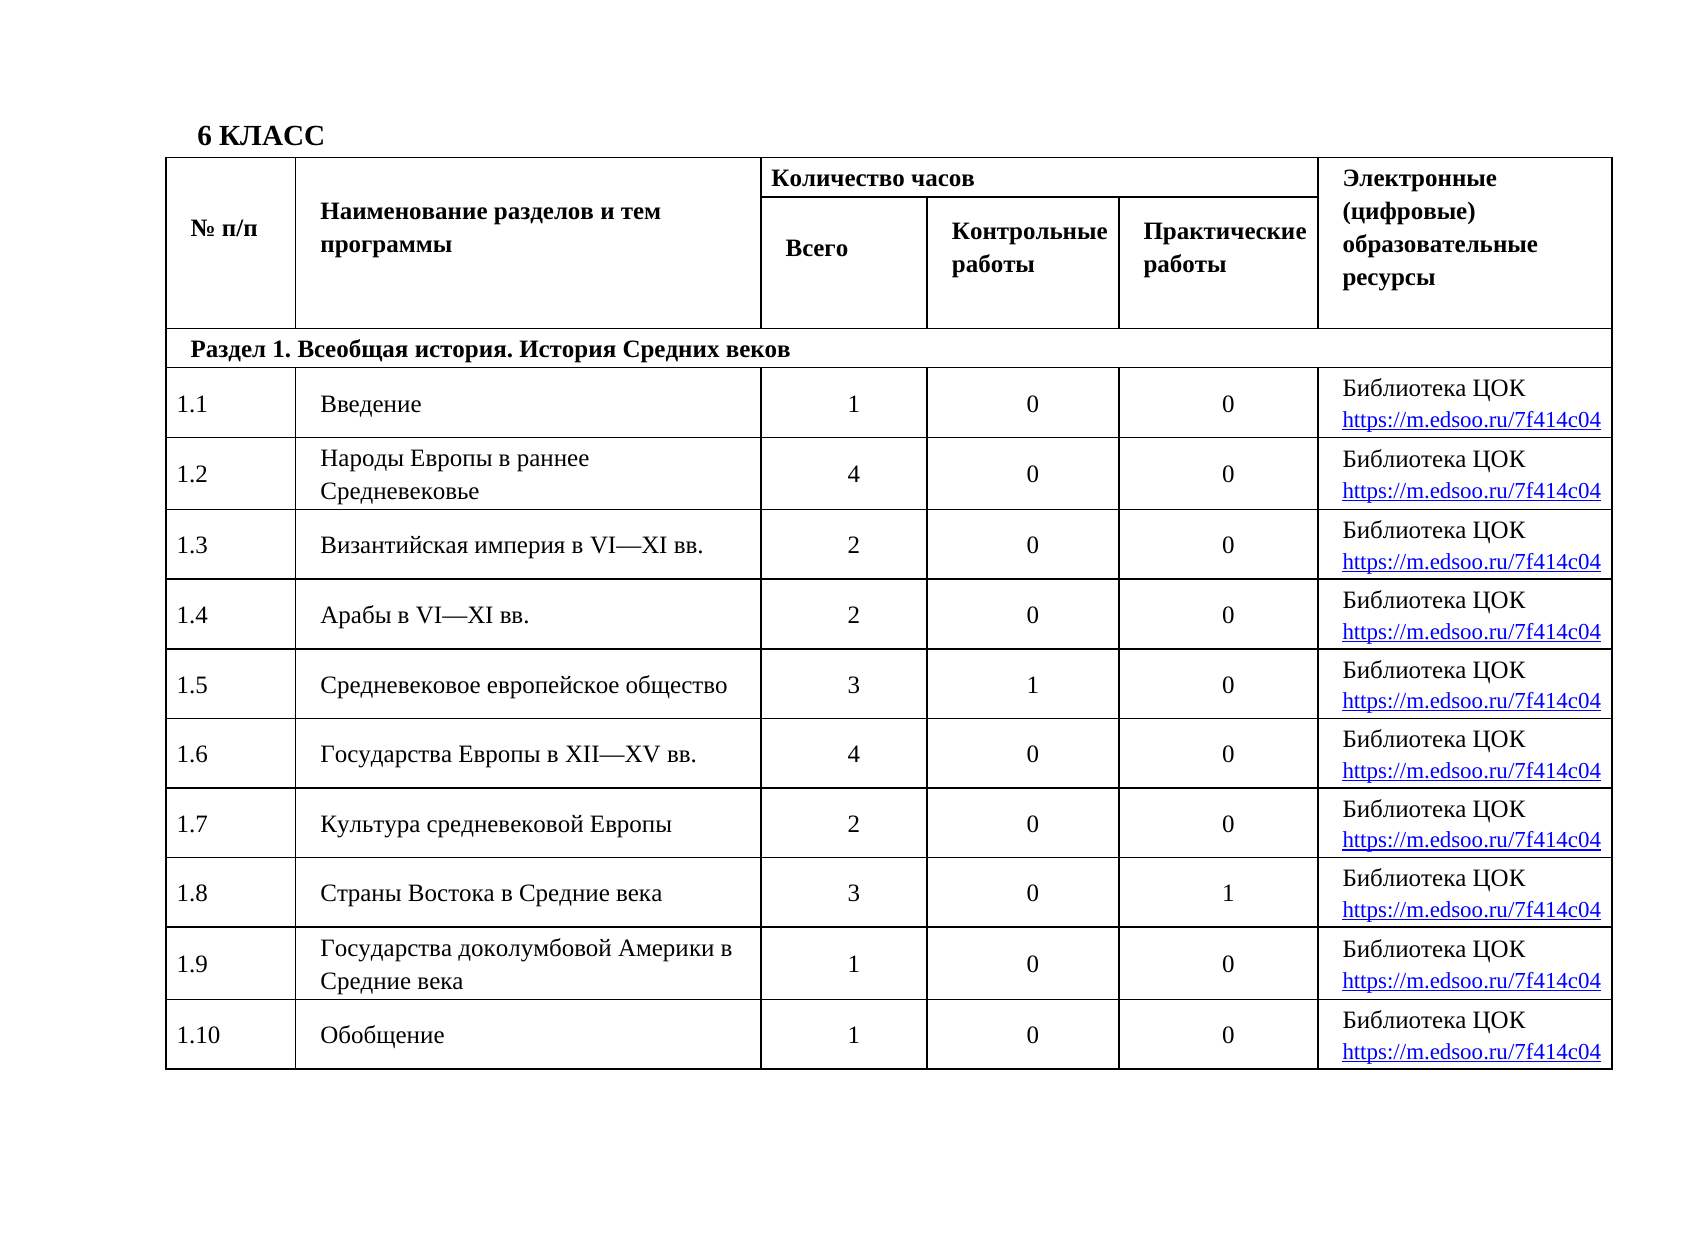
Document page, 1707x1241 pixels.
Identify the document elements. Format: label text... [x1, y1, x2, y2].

table_cell Библиотека ЦОК https://m.edsoo.ru/7f414c04 [1319, 580, 1611, 648]
table_cell 0 [1120, 789, 1317, 857]
table_cell 0 [1120, 438, 1317, 509]
table_cell Библиотека ЦОК https://m.edsoo.ru/7f414c04 [1319, 650, 1611, 717]
table_cell 1 [762, 1000, 926, 1068]
table_cell 1.1 [167, 368, 295, 436]
table_header Электронные (цифровые) образовательные ресурсы [1319, 158, 1611, 327]
table_cell 0 [1120, 580, 1317, 648]
table_cell 1.5 [167, 650, 295, 717]
table_cell 0 [1120, 928, 1317, 999]
table_cell 4 [762, 719, 926, 787]
table_cell 1.6 [167, 719, 295, 787]
table_cell 0 [928, 510, 1118, 578]
table_cell 1 [762, 368, 926, 436]
table_cell Раздел 1. Всеобщая история. История Средних веков [167, 329, 1611, 367]
table_cell 1 [928, 650, 1118, 717]
table_cell Введение [296, 368, 760, 436]
table_cell 1.8 [167, 858, 295, 926]
table_cell Культура средневековой Европы [296, 789, 760, 857]
table_cell Библиотека ЦОК https://m.edsoo.ru/7f414c04 [1319, 1000, 1611, 1068]
table_cell Страны Востока в Средние века [296, 858, 760, 926]
table_cell 2 [762, 510, 926, 578]
table_cell 0 [928, 1000, 1118, 1068]
table_cell 0 [1120, 1000, 1317, 1068]
table_cell 1 [1120, 858, 1317, 926]
table_cell Библиотека ЦОК https://m.edsoo.ru/7f414c04 [1319, 719, 1611, 787]
table_header № п/п [167, 158, 295, 327]
table_cell 1 [762, 928, 926, 999]
table_cell 1.9 [167, 928, 295, 999]
table_cell Библиотека ЦОК https://m.edsoo.ru/7f414c04 [1319, 858, 1611, 926]
table_cell Библиотека ЦОК https://m.edsoo.ru/7f414c04 [1319, 928, 1611, 999]
table_cell Контрольные работы [928, 198, 1118, 327]
table_cell 1.3 [167, 510, 295, 578]
table_cell 0 [928, 368, 1118, 436]
table_cell 0 [1120, 368, 1317, 436]
table_cell 1.7 [167, 789, 295, 857]
text 6 КЛАСС [190, 118, 1618, 152]
table_cell Государства доколумбовой Америки в Средние века [296, 928, 760, 999]
table_cell 0 [928, 789, 1118, 857]
table_cell 0 [1120, 510, 1317, 578]
table_header Количество часов [762, 158, 1317, 196]
table_cell 0 [928, 928, 1118, 999]
table_cell 4 [762, 438, 926, 509]
table_cell 1.2 [167, 438, 295, 509]
table_cell 0 [928, 438, 1118, 509]
table_cell 0 [1120, 719, 1317, 787]
table_cell Средневековое европейское общество [296, 650, 760, 717]
table_cell 0 [928, 580, 1118, 648]
table_cell 3 [762, 858, 926, 926]
table_cell 0 [928, 858, 1118, 926]
table_cell 1.10 [167, 1000, 295, 1068]
table_header Наименование разделов и тем программы [296, 158, 760, 327]
table_cell 1.4 [167, 580, 295, 648]
table_cell Библиотека ЦОК https://m.edsoo.ru/7f414c04 [1319, 789, 1611, 857]
table_cell 0 [928, 719, 1118, 787]
table_cell Всего [762, 198, 926, 327]
table_cell 2 [762, 580, 926, 648]
table_cell Обобщение [296, 1000, 760, 1068]
table_cell Библиотека ЦОК https://m.edsoo.ru/7f414c04 [1319, 510, 1611, 578]
table_cell Византийская империя в VI—XI вв. [296, 510, 760, 578]
table_cell 3 [762, 650, 926, 717]
table_cell Практические работы [1120, 198, 1317, 327]
table_cell Народы Европы в раннее Средневековье [296, 438, 760, 509]
table_cell Библиотека ЦОК https://m.edsoo.ru/7f414c04 [1319, 438, 1611, 509]
table_cell Библиотека ЦОК https://m.edsoo.ru/7f414c04 [1319, 368, 1611, 436]
table_cell 0 [1120, 650, 1317, 717]
table_cell 2 [762, 789, 926, 857]
table_cell Государства Европы в XII—XV вв. [296, 719, 760, 787]
table_cell Арабы в VI—ХI вв. [296, 580, 760, 648]
